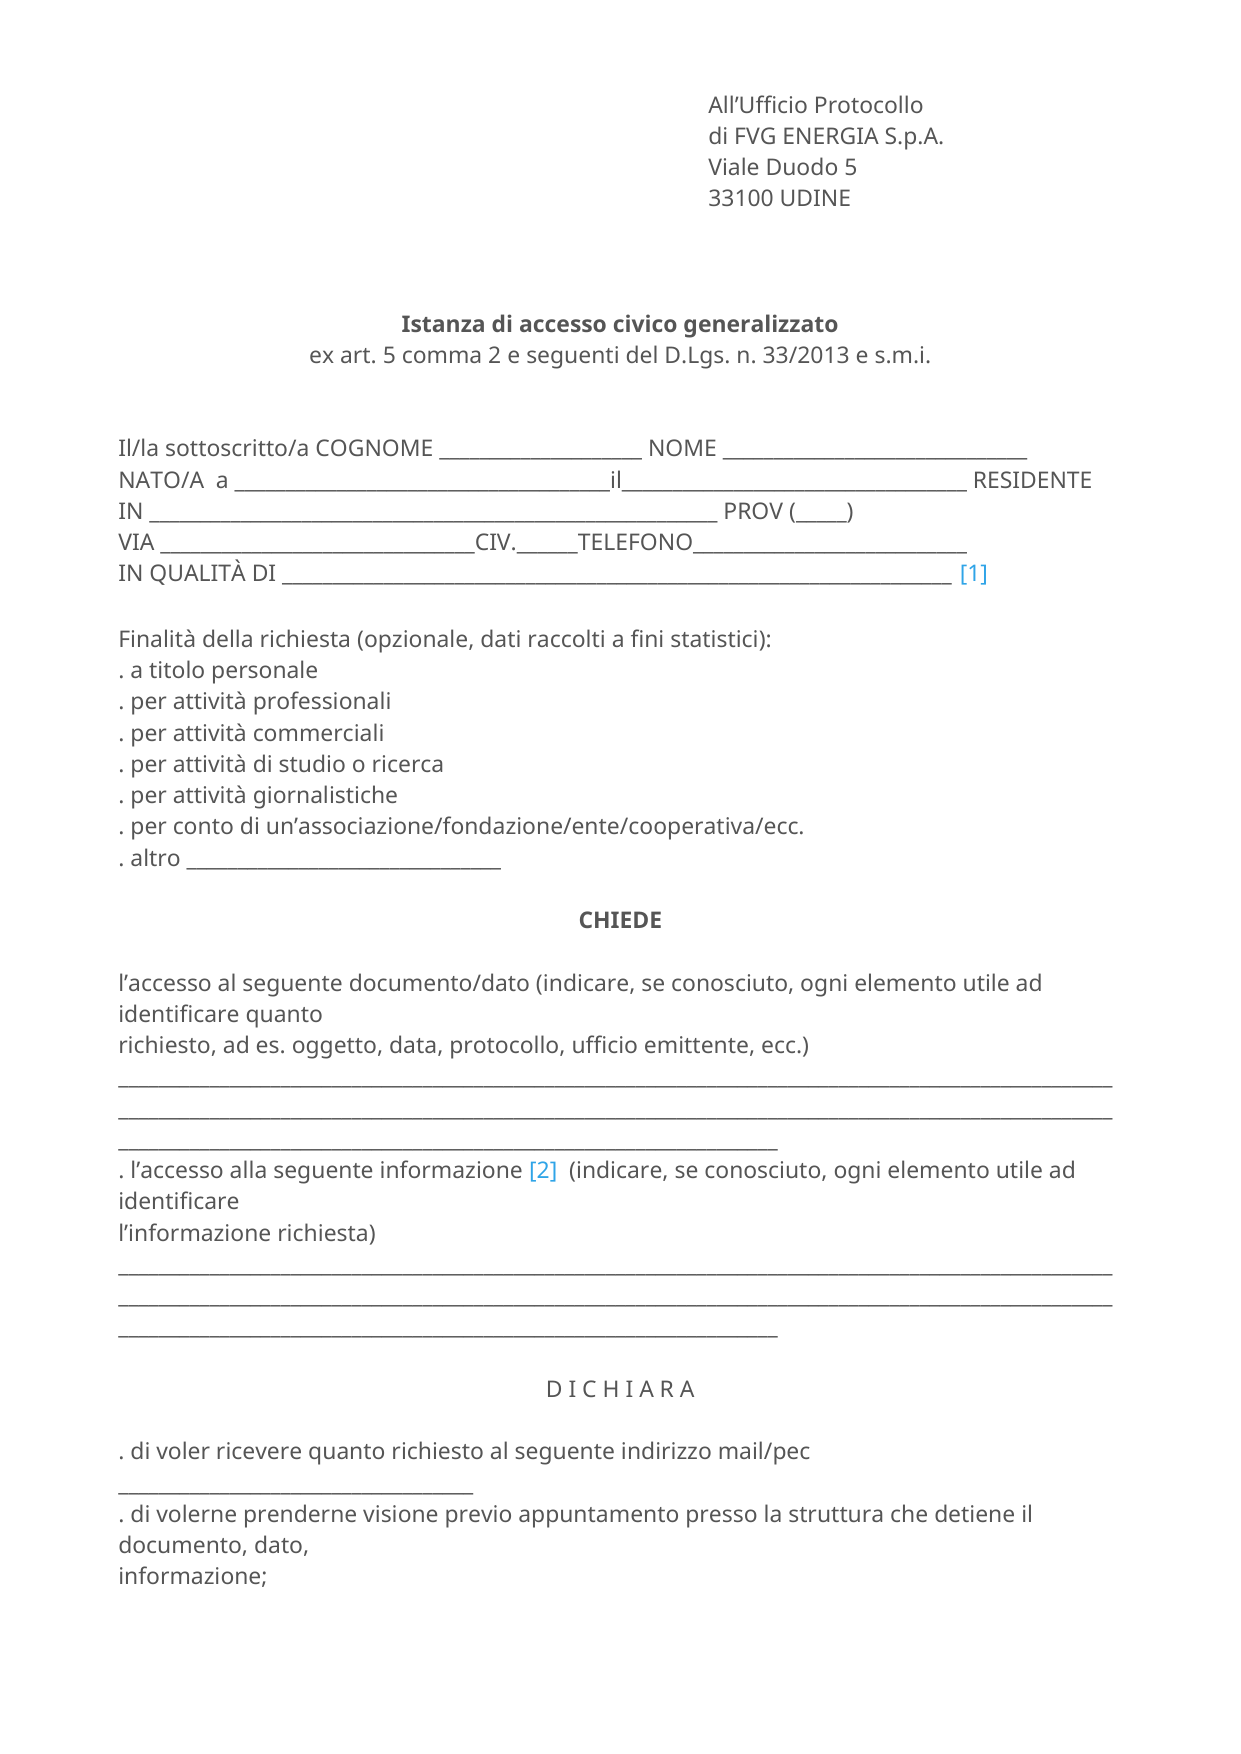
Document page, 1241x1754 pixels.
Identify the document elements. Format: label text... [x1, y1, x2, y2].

text All’Ufficio Protocollo [708, 89, 1122, 120]
text . per conto di un’associazione/fondazione/ente/cooperativa/ecc. [118, 810, 1122, 841]
text l’informazione richiesta) _____________________________________________________________________________________________________________________________________________________________________________________________________________________________________________________________________ [118, 1216, 1122, 1341]
text Finalità della richiesta (opzionale, dati raccolti a fini statistici): [118, 623, 1122, 654]
text ex art. 5 comma 2 e seguenti del D.Lgs. n. 33/2013 e s.m.i. [118, 339, 1122, 370]
text 33100 UDINE [708, 182, 1122, 214]
text Viale Duodo 5 [708, 151, 1122, 182]
text . l’accesso alla seguente informazione [2] (indicare, se conosciuto, ogni elemento utile ad identificare [118, 1154, 1122, 1216]
text CHIEDE [118, 904, 1122, 935]
text IN QUALITÀ DI __________________________________________________________________ [1] [118, 557, 1122, 623]
text di FVG ENERGIA S.p.A. [708, 120, 1122, 151]
text Istanza di accesso civico generalizzato [118, 307, 1122, 339]
text . per attività professionali [118, 685, 1122, 716]
text . altro _______________________________ [118, 841, 1122, 873]
text l’accesso al seguente documento/dato (indicare, se conosciuto, ogni elemento utile ad identificare quanto [118, 966, 1122, 1029]
text D I C H I A R A [118, 1373, 1122, 1404]
text . a titolo personale [118, 654, 1122, 685]
text richiesto, ad es. oggetto, data, protocollo, ufficio emittente, ecc.) _____________________________________________________________________________________________________________________________________________________________________________________________________________________________________________________________________ [118, 1029, 1122, 1154]
text . di voler ricevere quanto richiesto al seguente indirizzo mail/pec ___________________________________ [118, 1435, 1122, 1498]
text . di volerne prenderne visione previo appuntamento presso la struttura che detiene il documento, dato, [118, 1498, 1122, 1560]
text Il/la sottoscritto/a COGNOME ____________________ NOME ______________________________ NATO/A a _____________________________________il__________________________________ RESIDENTE IN ________________________________________________________ PROV (_____) VIA _______________________________CIV.______TELEFONO___________________________ [118, 370, 1122, 557]
text . per attività giornalistiche [118, 779, 1122, 810]
text . per attività commerciali [118, 716, 1122, 748]
text informazione; [118, 1560, 1122, 1591]
text . per attività di studio o ricerca [118, 748, 1122, 779]
